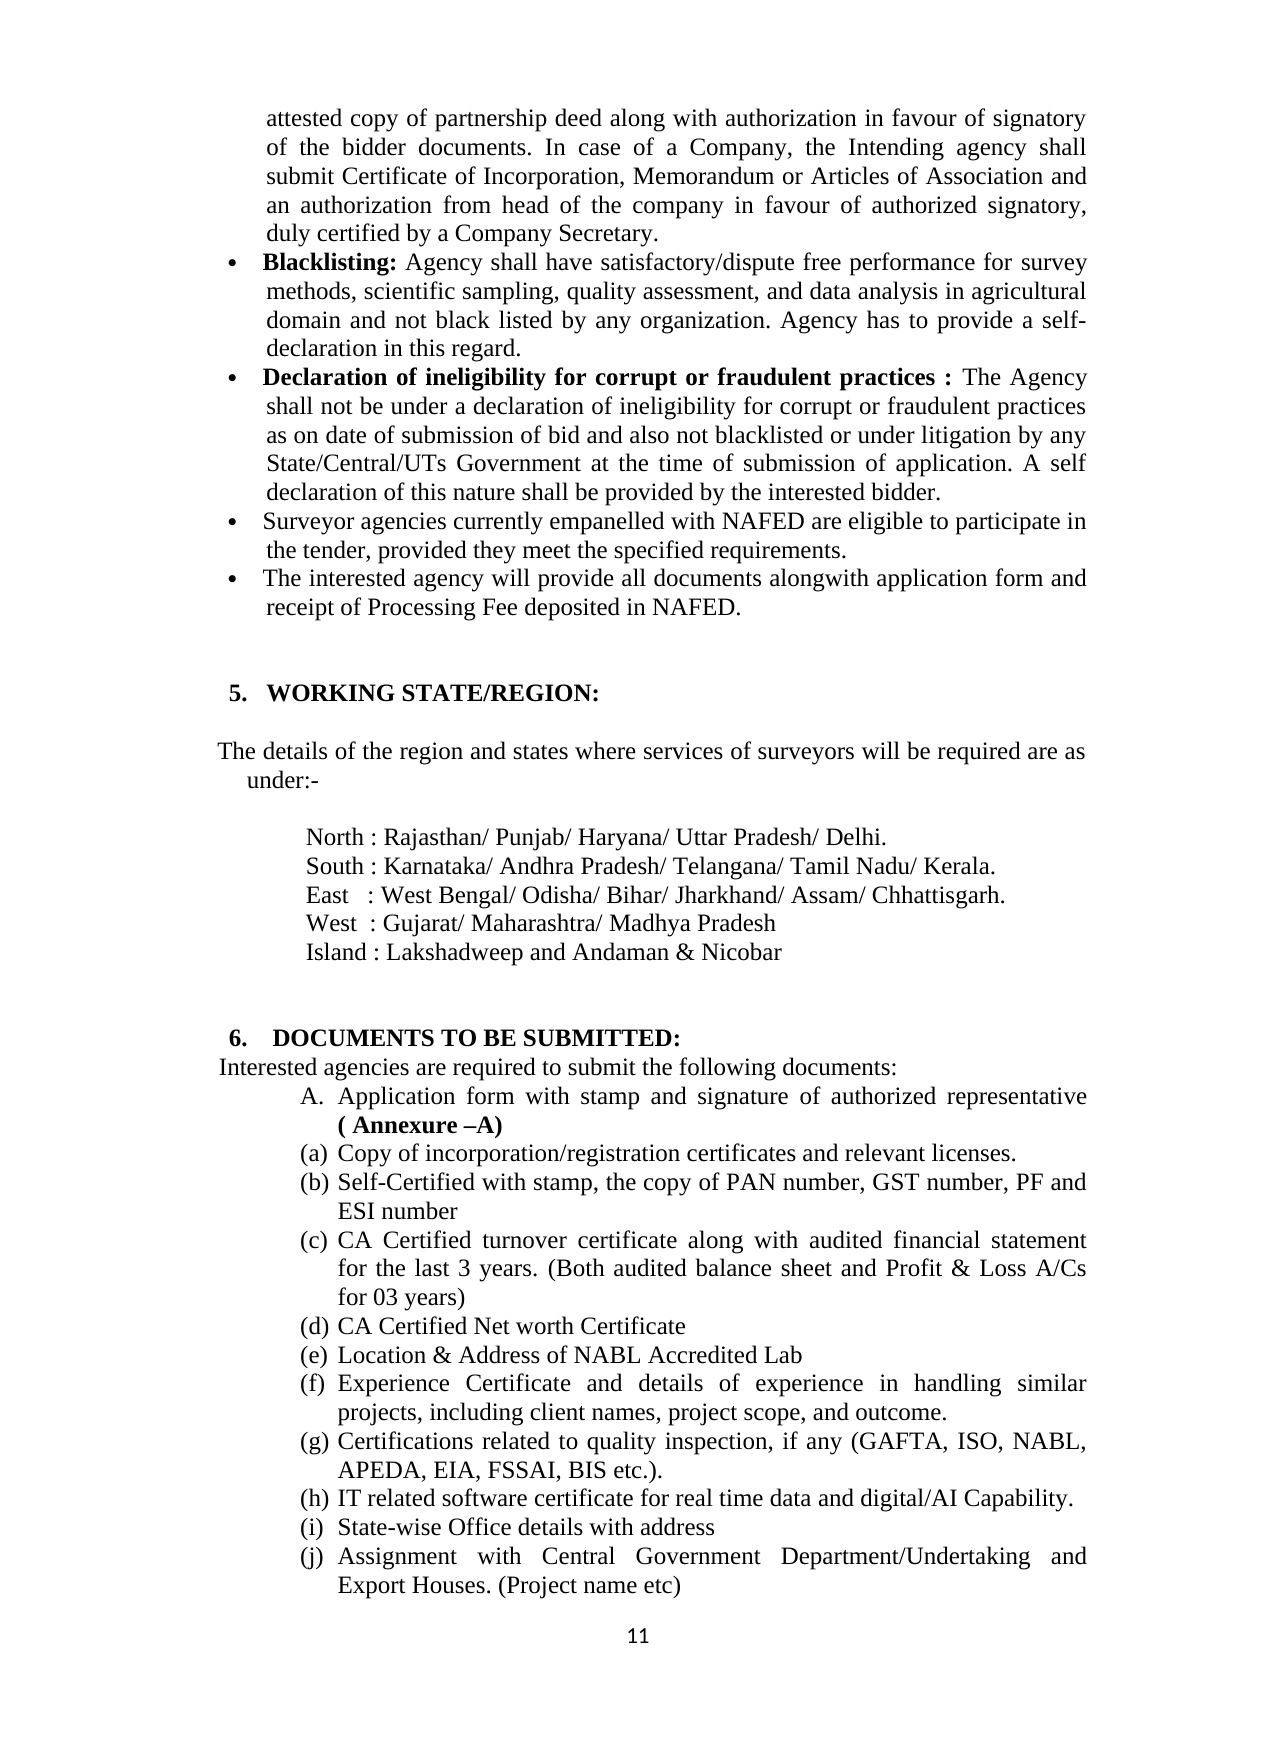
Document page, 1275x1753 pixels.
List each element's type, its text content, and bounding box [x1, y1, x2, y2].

list CA Certified turnover certificate along with audited financial statement for the last 3 years. (Both audited balance sheet and Profit & Loss A/Cs for 03 years) [300, 1225, 1087, 1311]
text East : West Bengal/ Odisha/ Bihar/ Jharkhand/ Assam/ Chhattisgarh. [306, 880, 1087, 908]
list CA Certified Net worth Certificate [300, 1311, 1087, 1340]
list Surveyor agencies currently empanelled with NAFED are eligible to participate in the tender, provided they meet the specified requirements. [228, 506, 1087, 563]
list Experience Certificate and details of experience in handling similar projects, including client names, project scope, and outcome. [300, 1368, 1087, 1426]
list Declaration of ineligibility for corrupt or fraudulent practices : The Agency shall not be under a declaration of ineligibility for corrupt or fraudulent practices as on date of submission of bid and also not blacklisted or under litigation by any State/Central/UTs Government at the time of submission of application. A self declaration of this nature shall be provided by the interested bidder. [228, 362, 1087, 506]
text The details of the region and states where services of surveyors will be required are as under:- [217, 736, 1087, 793]
text Interested agencies are required to submit the following documents: [187, 1052, 1087, 1081]
text North : Rajasthan/ Punjab/ Haryana/ Uttar Pradesh/ Delhi. [306, 822, 1087, 851]
text West : Gujarat/ Maharashtra/ Madhya Pradesh [306, 908, 1087, 937]
list Application form with stamp and signature of authorized representative ( Annexure –A) [300, 1081, 1087, 1138]
list Blacklisting: Agency shall have satisfactory/dispute free performance for survey methods, scientific sampling, quality assessment, and data analysis in agricultural domain and not black listed by any organization. Agency has to provide a self-declaration in this regard. [228, 247, 1087, 362]
list The interested agency will provide all documents alongwith application form and receipt of Processing Fee deposited in NAFED. [228, 563, 1087, 621]
text South : Karnataka/ Andhra Pradesh/ Telangana/ Tamil Nadu/ Kerala. [306, 851, 1087, 880]
list Self-Certified with stamp, the copy of PAN number, GST number, PF and ESI number [300, 1167, 1087, 1225]
list WORKING STATE/REGION: [228, 678, 1087, 707]
list Location & Address of NABL Accredited Lab [300, 1340, 1087, 1368]
list IT related software certificate for real time data and digital/AI Capability. [300, 1483, 1087, 1512]
list Copy of incorporation/registration certificates and relevant licenses. [300, 1138, 1087, 1167]
list Assignment with Central Government Department/Undertaking and Export Houses. (Project name etc) [300, 1541, 1087, 1598]
list DOCUMENTS TO BE SUBMITTED: [228, 1023, 1087, 1052]
list Certifications related to quality inspection, if any (GAFTA, ISO, NABL, APEDA, EIA, FSSAI, BIS etc.). [300, 1426, 1087, 1483]
text Island : Lakshadweep and Andaman & Nicobar [306, 937, 1087, 966]
list State-wise Office details with address [300, 1512, 1087, 1541]
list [228, 103, 1087, 247]
